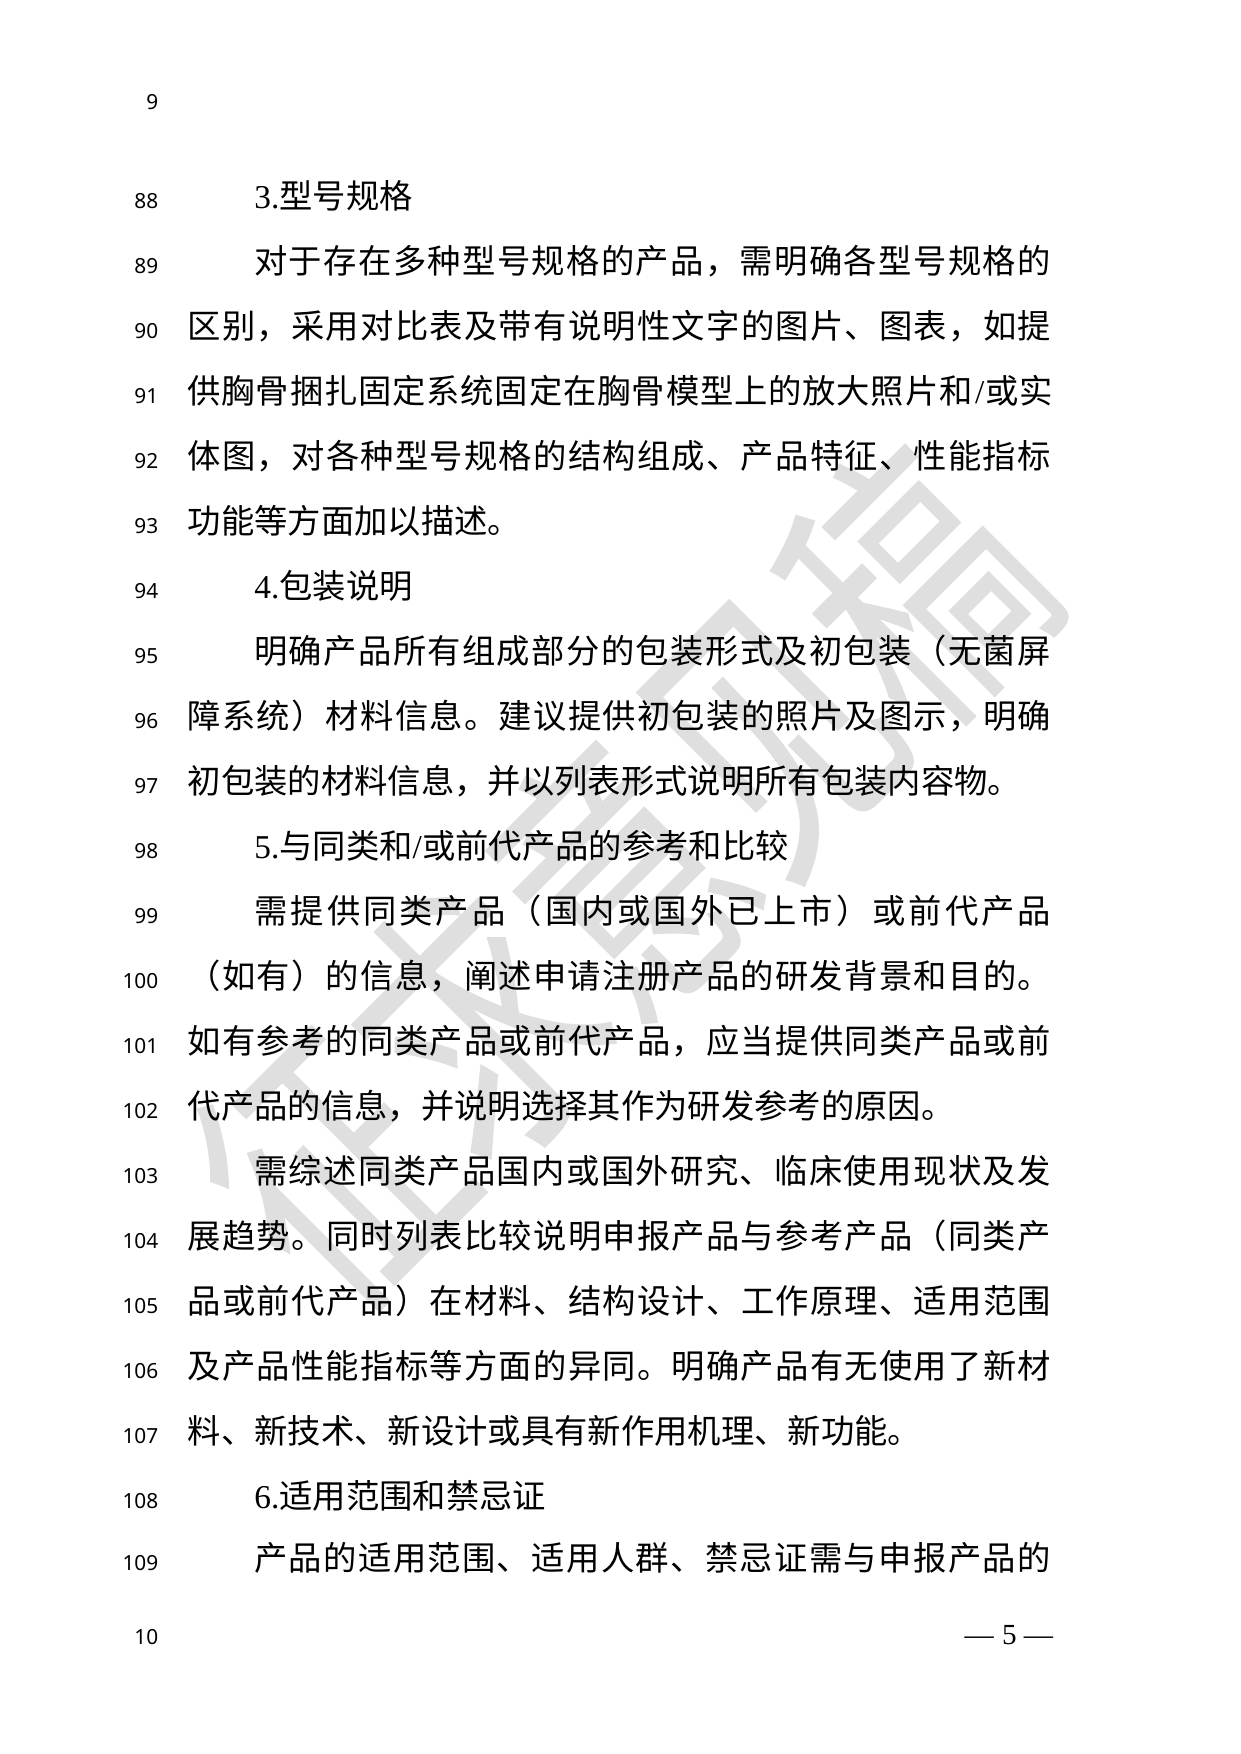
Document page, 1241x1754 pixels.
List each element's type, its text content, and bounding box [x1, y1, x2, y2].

text 需综述同类产品国内或国外研究、临床使用现状及发展趋势。同时列表比较说明申报产品与参考产品（同类产品或前代产品）在材料、结构设计、工作原理、适用范围及产品性能指标等方面的异同。明确产品有无使用了新材料、新技术、新设计或具有新作用机理、新功能。 [187, 1137, 1053, 1462]
text 6.适用范围和禁忌证 [187, 1462, 1053, 1527]
text 5.与同类和/或前代产品的参考和比较 [187, 812, 1053, 877]
text 对于存在多种型号规格的产品，需明确各型号规格的区别，采用对比表及带有说明性文字的图片、图表，如提供胸骨捆扎固定系统固定在胸骨模型上的放大照片和/或实体图，对各种型号规格的结构组成、产品特征、性能指标、功能等方面加以描述。 [187, 227, 1053, 552]
text 明确产品所有组成部分的包装形式及初包装（无菌屏障系统）材料信息。建议提供初包装的照片及图示，明确初包装的材料信息，并以列表形式说明所有包装内容物。 [187, 617, 1053, 812]
text 3.型号规格 [187, 162, 1053, 227]
text 需提供同类产品（国内或国外已上市）或前代产品（如有）的信息，阐述申请注册产品的研发背景和目的。如有参考的同类产品或前代产品，应当提供同类产品或前代产品的信息，并说明选择其作为研发参考的原因。 [187, 877, 1053, 1137]
text 4.包装说明 [187, 552, 1053, 617]
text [187, 1527, 1053, 1581]
